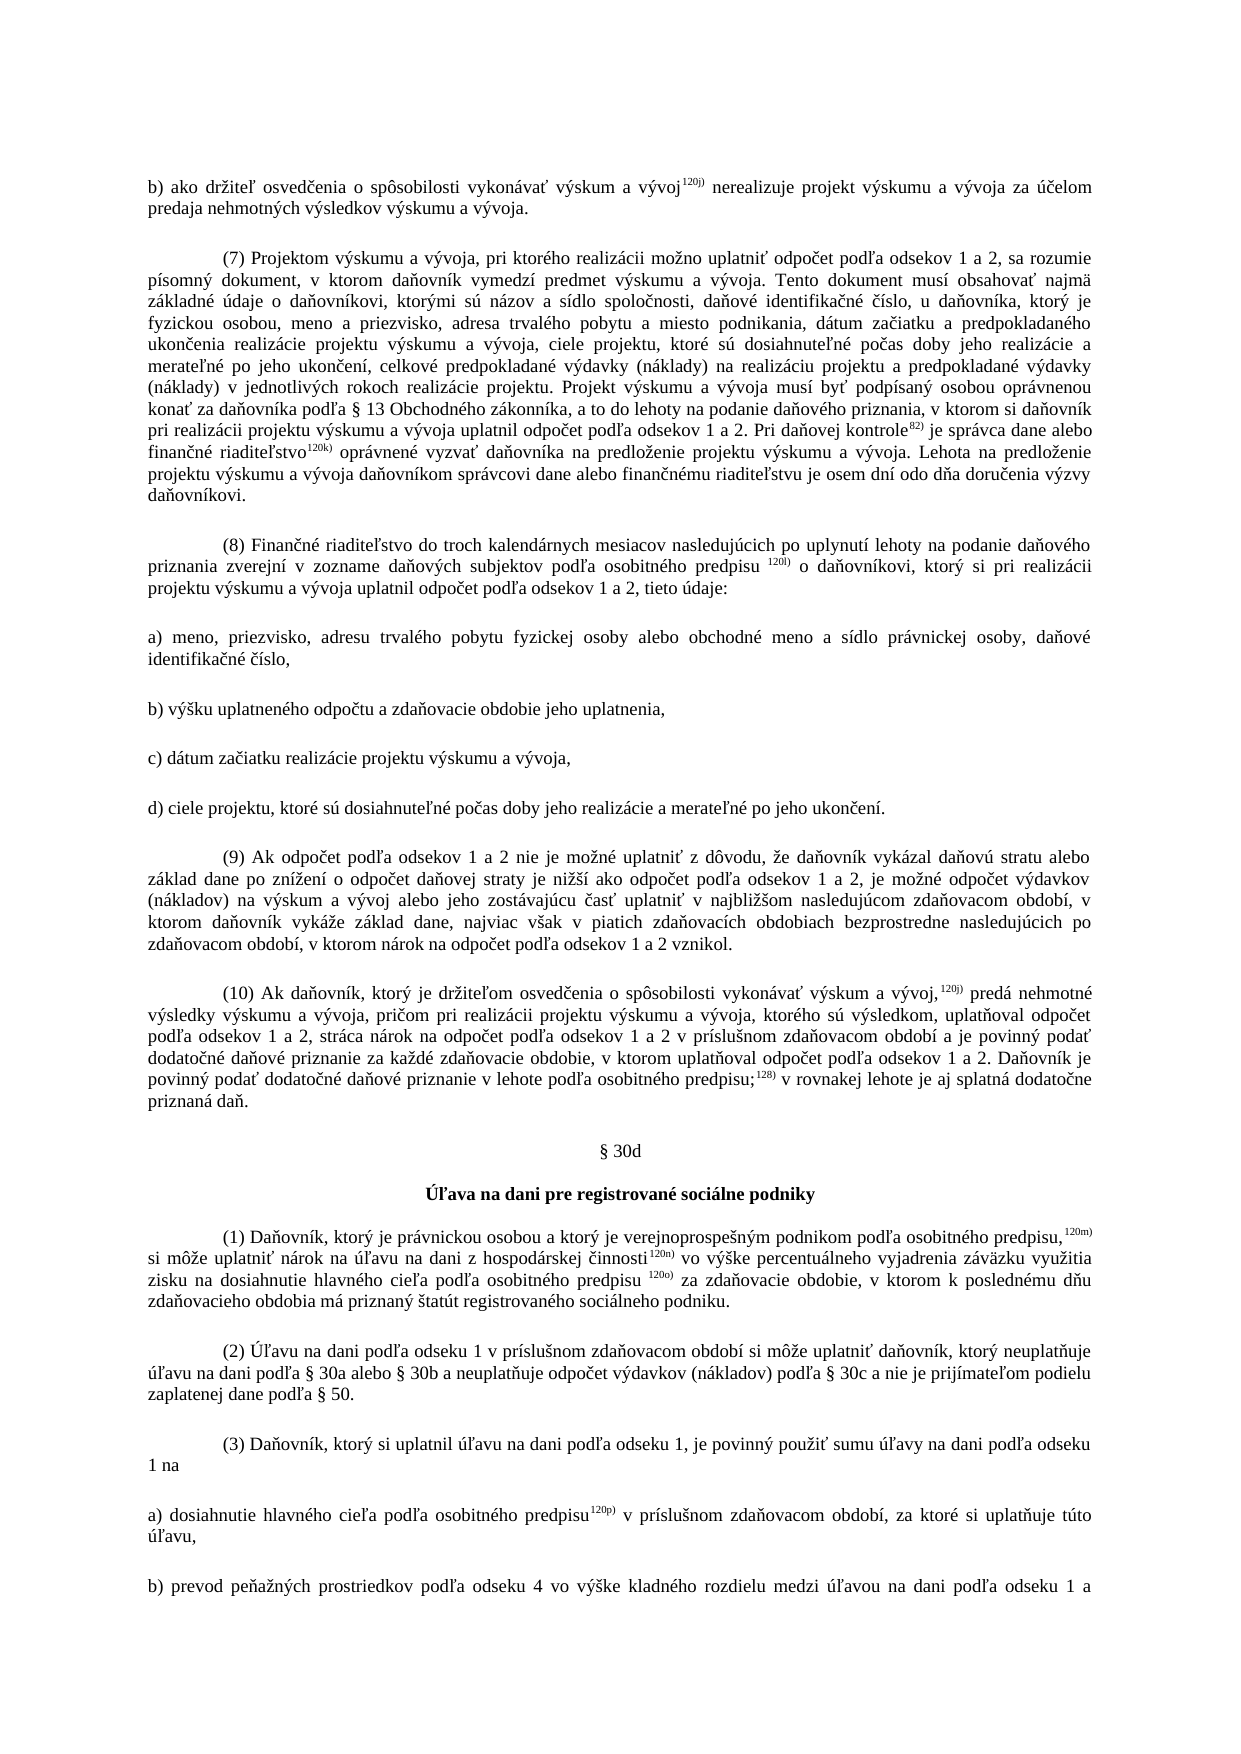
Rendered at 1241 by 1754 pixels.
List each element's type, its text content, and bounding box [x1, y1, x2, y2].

text a) meno, priezvisko, adresu trvalého pobytu fyzickej osoby alebo obchodné meno a sídlo právnickej osoby, daňové identifikačné číslo, [148, 626, 1092, 669]
text b) ako držiteľ osvedčenia o spôsobilosti vykonávať výskum a vývoj120j) nerealizuje projekt výskumu a vývoja za účelom predaja nehmotných výsledkov výskumu a vývoja. [148, 176, 1092, 219]
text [148, 1575, 1092, 1597]
text (8) Finančné riaditeľstvo do troch kalendárnych mesiacov nasledujúcich po uplynutí lehoty na podanie daňového priznania zverejní v zozname daňových subjektov podľa osobitného predpisu 120l) o daňovníkovi, ktorý si pri realizácii projektu výskumu a vývoja uplatnil odpočet podľa odsekov 1 a 2, tieto údaje: [148, 534, 1092, 598]
text a) dosiahnutie hlavného cieľa podľa osobitného predpisu120p) v príslušnom zdaňovacom období, za ktoré si uplatňuje túto úľavu, [148, 1504, 1092, 1547]
text (9) Ak odpočet podľa odsekov 1 a 2 nie je možné uplatniť z dôvodu, že daňovník vykázal daňovú stratu alebo základ dane po znížení o odpočet daňovej straty je nižší ako odpočet podľa odsekov 1 a 2, je možné odpočet výdavkov (nákladov) na výskum a vývoj alebo jeho zostávajúcu časť uplatniť v najbližšom nasledujúcom zdaňovacom období, v ktorom daňovník vykáže základ dane, najviac však v piatich zdaňovacích obdobiach bezprostredne nasledujúcich po zdaňovacom období, v ktorom nárok na odpočet podľa odsekov 1 a 2 vznikol. [148, 846, 1092, 954]
text (10) Ak daňovník, ktorý je držiteľom osvedčenia o spôsobilosti vykonávať výskum a vývoj,120j) predá nehmotné výsledky výskumu a vývoja, pričom pri realizácii projektu výskumu a vývoja, ktorého sú výsledkom, uplatňoval odpočet podľa odsekov 1 a 2, stráca nárok na odpočet podľa odsekov 1 a 2 v príslušnom zdaňovacom období a je povinný podať dodatočné daňové priznanie za každé zdaňovacie obdobie, v ktorom uplatňoval odpočet podľa odsekov 1 a 2. Daňovník je povinný podať dodatočné daňové priznanie v lehote podľa osobitného predpisu;128) v rovnakej lehote je aj splatná dodatočne priznaná daň. [148, 982, 1092, 1111]
text d) ciele projektu, ktoré sú dosiahnuteľné počas doby jeho realizácie a merateľné po jeho ukončení. [148, 797, 1092, 818]
text § 30d [148, 1139, 1092, 1161]
text (1) Daňovník, ktorý je právnickou osobou a ktorý je verejnoprospešným podnikom podľa osobitného predpisu,120m) si môže uplatniť nárok na úľavu na dani z hospodárskej činnosti120n) vo výške percentuálneho vyjadrenia záväzku využitia zisku na dosiahnutie hlavného cieľa podľa osobitného predpisu 120o) za zdaňovacie obdobie, v ktorom k poslednému dňu zdaňovacieho obdobia má priznaný štatút registrovaného sociálneho podniku. [148, 1226, 1092, 1312]
text (3) Daňovník, ktorý si uplatnil úľavu na dani podľa odseku 1, je povinný použiť sumu úľavy na dani podľa odseku 1 na [148, 1433, 1092, 1476]
text Úľava na dani pre registrované sociálne podniky [148, 1183, 1092, 1204]
text (2) Úľavu na dani podľa odseku 1 v príslušnom zdaňovacom období si môže uplatniť daňovník, ktorý neuplatňuje úľavu na dani podľa § 30a alebo § 30b a neuplatňuje odpočet výdavkov (nákladov) podľa § 30c a nie je prijímateľom podielu zaplatenej dane podľa § 50. [148, 1340, 1092, 1405]
text b) výšku uplatneného odpočtu a zdaňovacie obdobie jeho uplatnenia, [148, 697, 1092, 719]
text (7) Projektom výskumu a vývoja, pri ktorého realizácii možno uplatniť odpočet podľa odsekov 1 a 2, sa rozumie písomný dokument, v ktorom daňovník vymedzí predmet výskumu a vývoja. Tento dokument musí obsahovať najmä základné údaje o daňovníkovi, ktorými sú názov a sídlo spoločnosti, daňové identifikačné číslo, u daňovníka, ktorý je fyzickou osobou, meno a priezvisko, adresa trvalého pobytu a miesto podnikania, dátum začiatku a predpokladaného ukončenia realizácie projektu výskumu a vývoja, ciele projektu, ktoré sú dosiahnuteľné počas doby jeho realizácie a merateľné po jeho ukončení, celkové predpokladané výdavky (náklady) na realizáciu projektu a predpokladané výdavky (náklady) v jednotlivých rokoch realizácie projektu. Projekt výskumu a vývoja musí byť podpísaný osobou oprávnenou konať za daňovníka podľa § 13 Obchodného zákonníka, a to do lehoty na podanie daňového priznania, v ktorom si daňovník pri realizácii projektu výskumu a vývoja uplatnil odpočet podľa odsekov 1 a 2. Pri daňovej kontrole82) je správca dane alebo finančné riaditeľstvo120k) oprávnené vyzvať daňovníka na predloženie projektu výskumu a vývoja. Lehota na predloženie projektu výskumu a vývoja daňovníkom správcovi dane alebo finančnému riaditeľstvu je osem dní odo dňa doručenia výzvy daňovníkovi. [148, 247, 1092, 506]
text c) dátum začiatku realizácie projektu výskumu a vývoja, [148, 747, 1092, 769]
